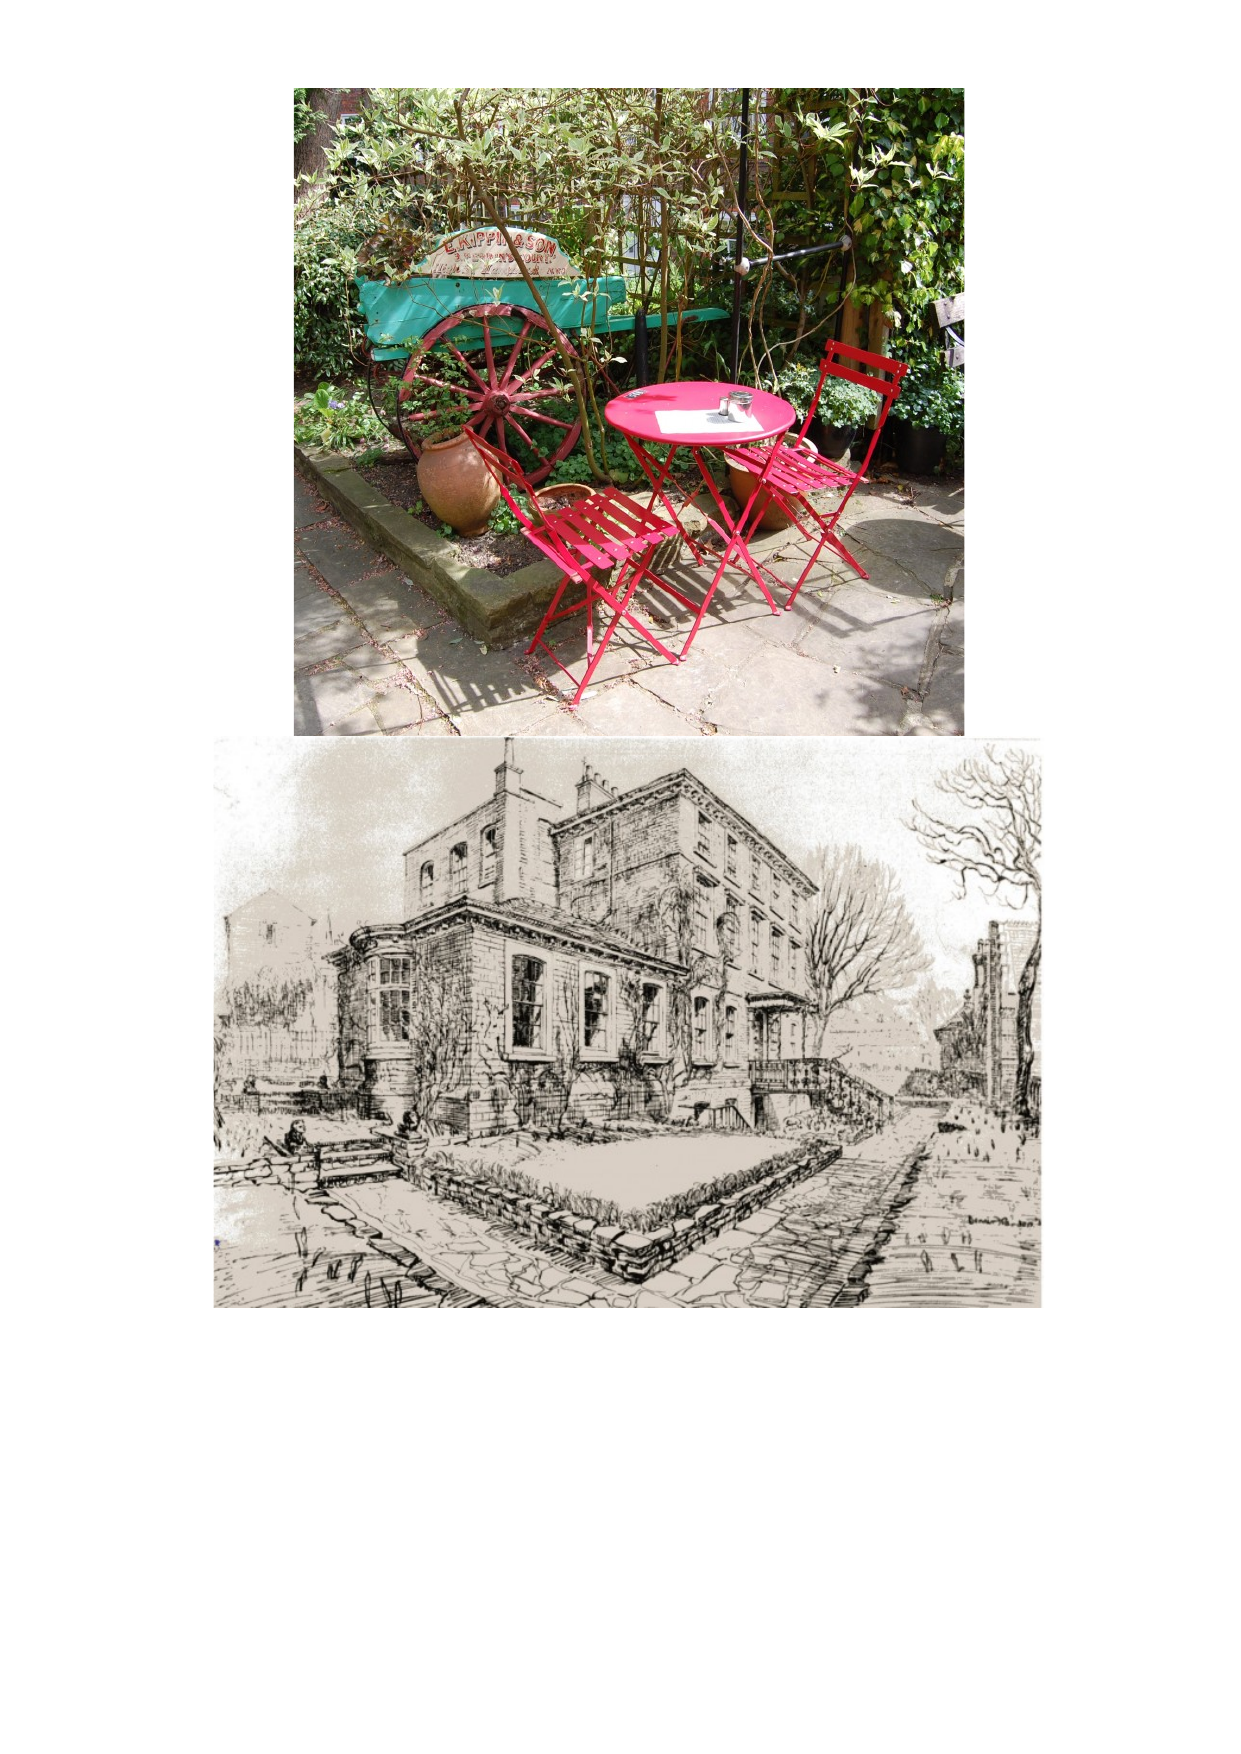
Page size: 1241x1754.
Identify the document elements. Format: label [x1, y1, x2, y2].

picture [213, 88, 1045, 1308]
